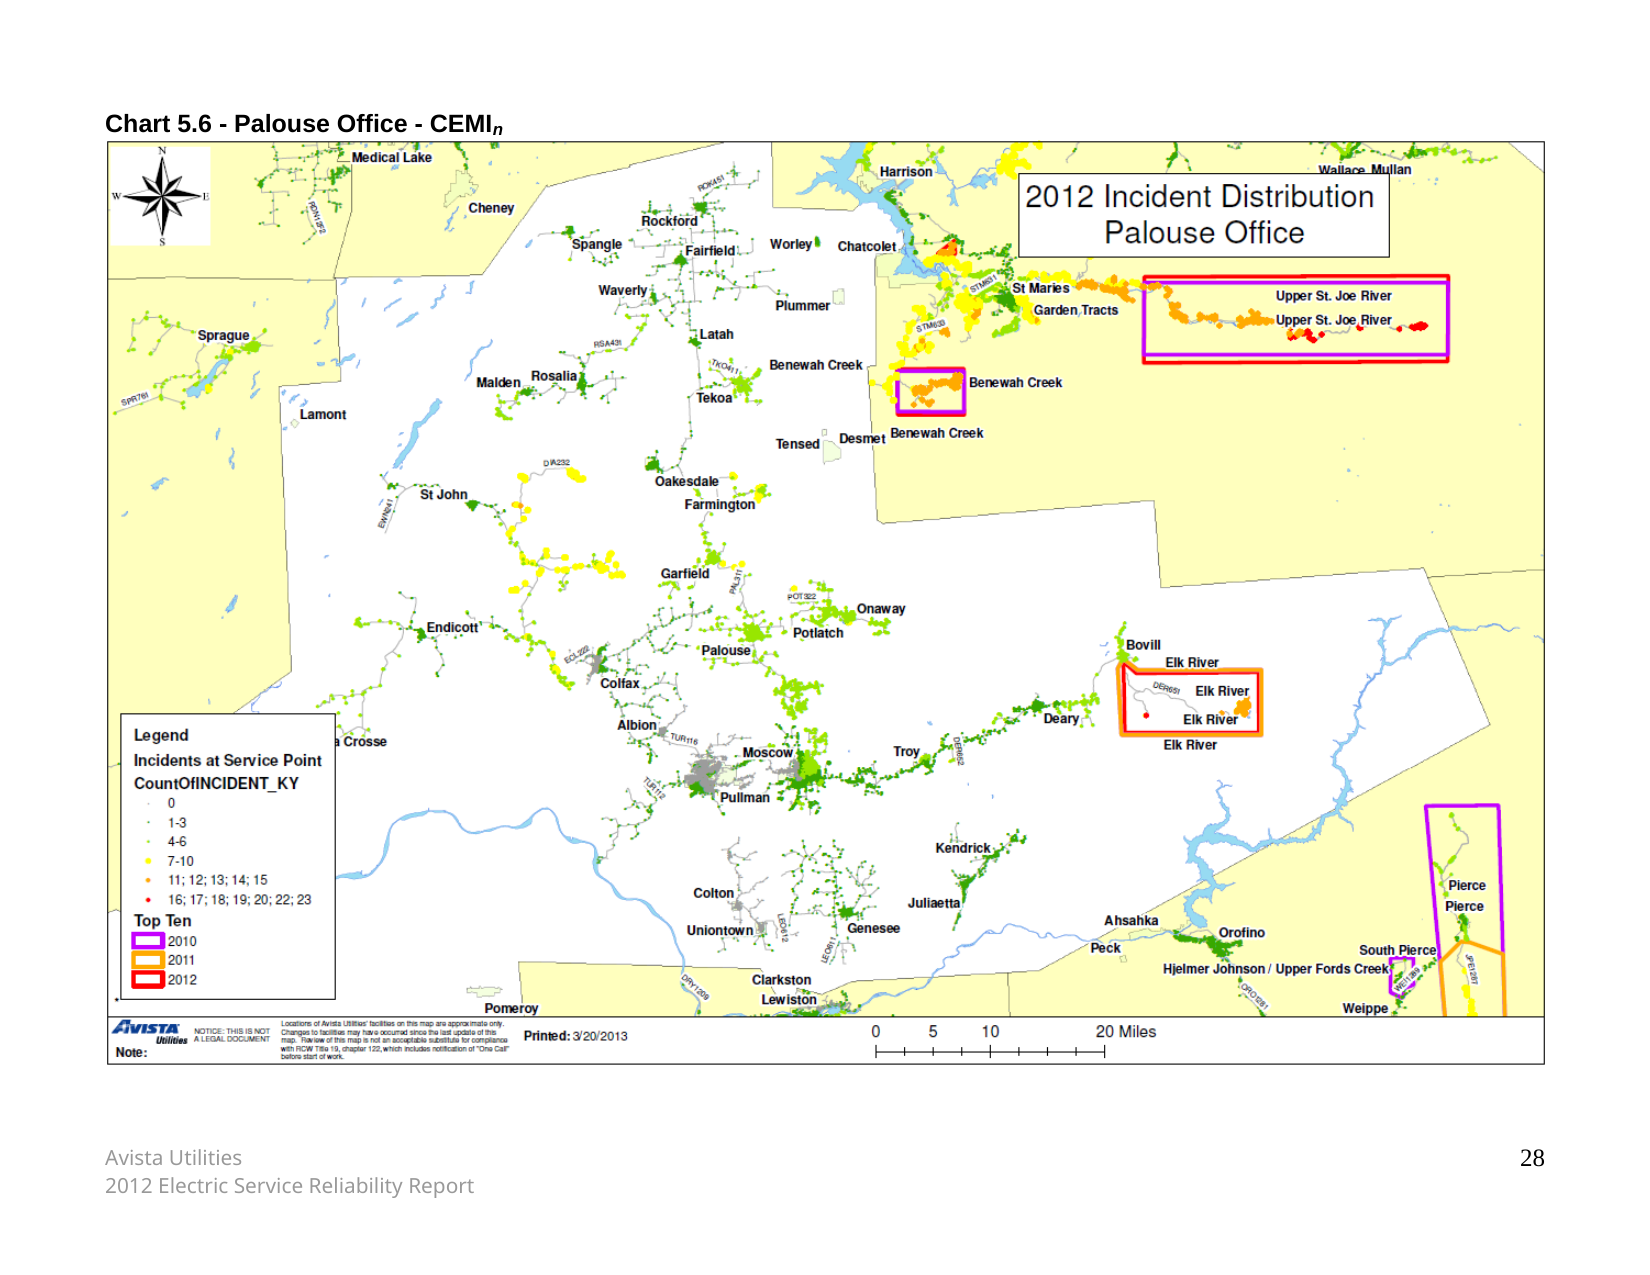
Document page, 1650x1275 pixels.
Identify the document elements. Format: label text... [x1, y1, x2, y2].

text Chart 5.6 - Palouse Office - CEMIn [105, 105, 1545, 138]
picture [105, 138, 1545, 1068]
